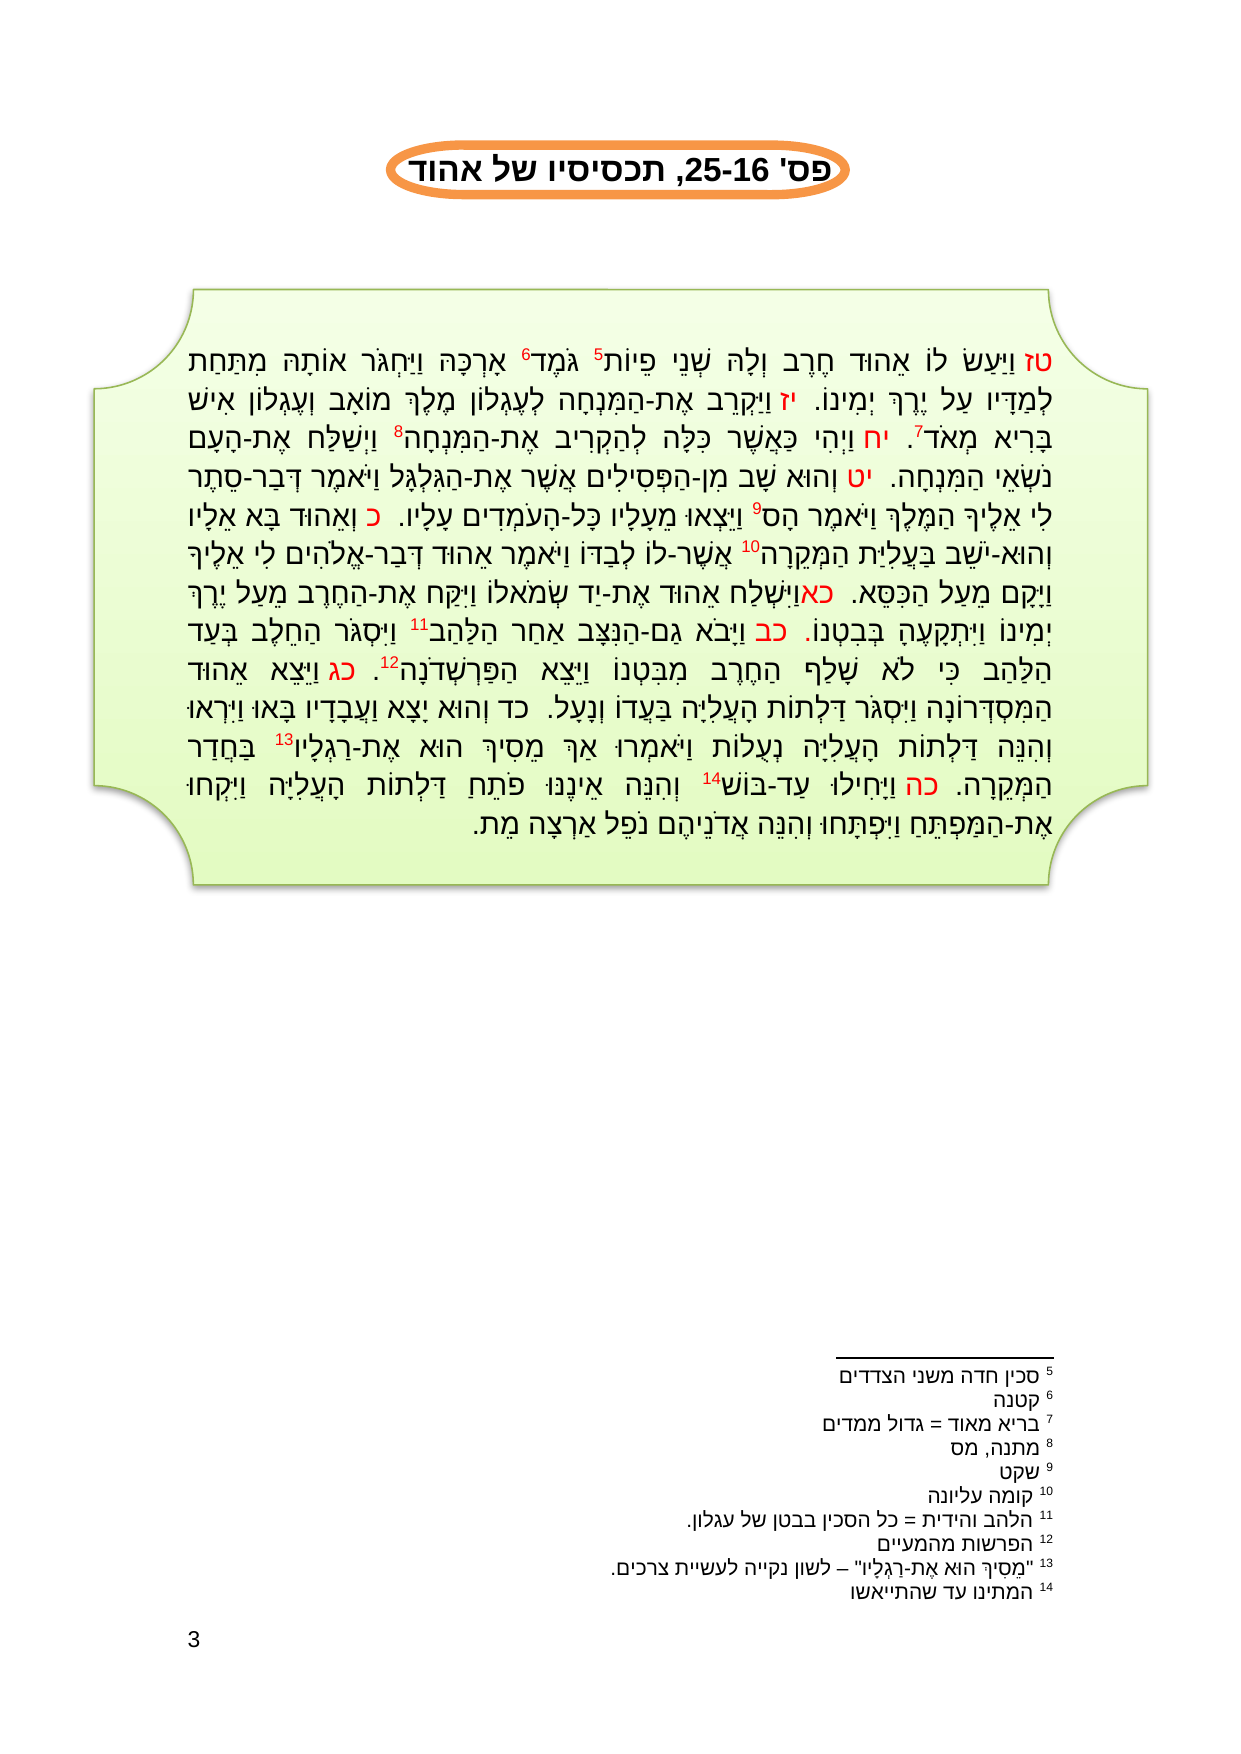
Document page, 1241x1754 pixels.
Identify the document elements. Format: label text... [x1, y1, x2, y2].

text פס' 25-16, תכסיסיו של אהוד [187, 150, 1053, 188]
text טז וַיַּעַשׂ לוֹ אֵהוּד חֶרֶב וְלָהּ שְׁנֵי פֵיוֹת גֹּמֶד אָרְכָּהּ וַיַּחְגֹּר אוֹתָהּ מִתַּחַת לְמַדָּיו עַל יֶרֶךְ יְמִינוֹ. יז וַיַּקְרֵב אֶת-הַמִּנְחָה לְעֶגְלוֹן מֶלֶךְ מוֹאָב וְעֶגְלוֹן אִישׁ בָּרִיא מְאֹד. יח וַיְהִי כַּאֲשֶׁר כִּלָּה לְהַקְרִיב אֶת-הַמִּנְחָה וַיְשַׁלַּח אֶת-הָעָם נֹשְׂאֵי הַמִּנְחָה. יט וְהוּא שָׁב מִן-הַפְּסִילִים אֲשֶׁר אֶת-הַגִּלְגָּל וַיֹּאמֶר דְּבַר-סֵתֶר לִי אֵלֶיךָ הַמֶּלֶךְ וַיֹּאמֶר הָס וַיֵּצְאוּ מֵעָלָיו כָּל-הָעֹמְדִים עָלָיו. כ וְאֵהוּד בָּא אֵלָיו וְהוּא-יֹשֵׁב בַּעֲלִיַּת הַמְּקֵרָה אֲשֶׁר-לוֹ לְבַדּוֹ וַיֹּאמֶר אֵהוּד דְּבַר-אֱלֹהִים לִי אֵלֶיךָ וַיָּקָם מֵעַל הַכִּסֵּא. כאוַיִּשְׁלַח אֵהוּד אֶת-יַד שְׂמֹאלוֹ וַיִּקַּח אֶת-הַחֶרֶב מֵעַל יֶרֶךְ יְמִינוֹ וַיִּתְקָעֶהָ בְּבִטְנוֹ. כב וַיָּבֹא גַם-הַנִּצָּב אַחַר הַלַּהַב וַיִּסְגֹּר הַחֵלֶב בְּעַד הַלַּהַב כִּי לֹא שָׁלַף הַחֶרֶב מִבִּטְנוֹ וַיֵּצֵא הַפַּרְשְׁדֹנָה. כג וַיֵּצֵא אֵהוּד הַמִּסְדְּרוֹנָה וַיִּסְגֹּר דַּלְתוֹת הָעֲלִיָּה בַּעֲדוֹ וְנָעָל. כד וְהוּא יָצָא וַעֲבָדָיו בָּאוּ וַיִּרְאוּ וְהִנֵּה דַּלְתוֹת הָעֲלִיָּה נְעֻלוֹת וַיֹּאמְרוּ אַךְ מֵסִיךְ הוּא אֶת-רַגְלָיו בַּחֲדַר הַמְּקֵרָה. כה וַיָּחִילוּ עַד-בּוֹשׁ וְהִנֵּה אֵינֶנּוּ פֹתֵחַ דַּלְתוֹת הָעֲלִיָּה וַיִּקְחוּ אֶת-הַמַּפְתֵּחַ וַיִּפְתָּחוּ וְהִנֵּה אֲדֹנֵיהֶם נֹפֵל אַרְצָה מֵת. [187, 344, 1053, 840]
